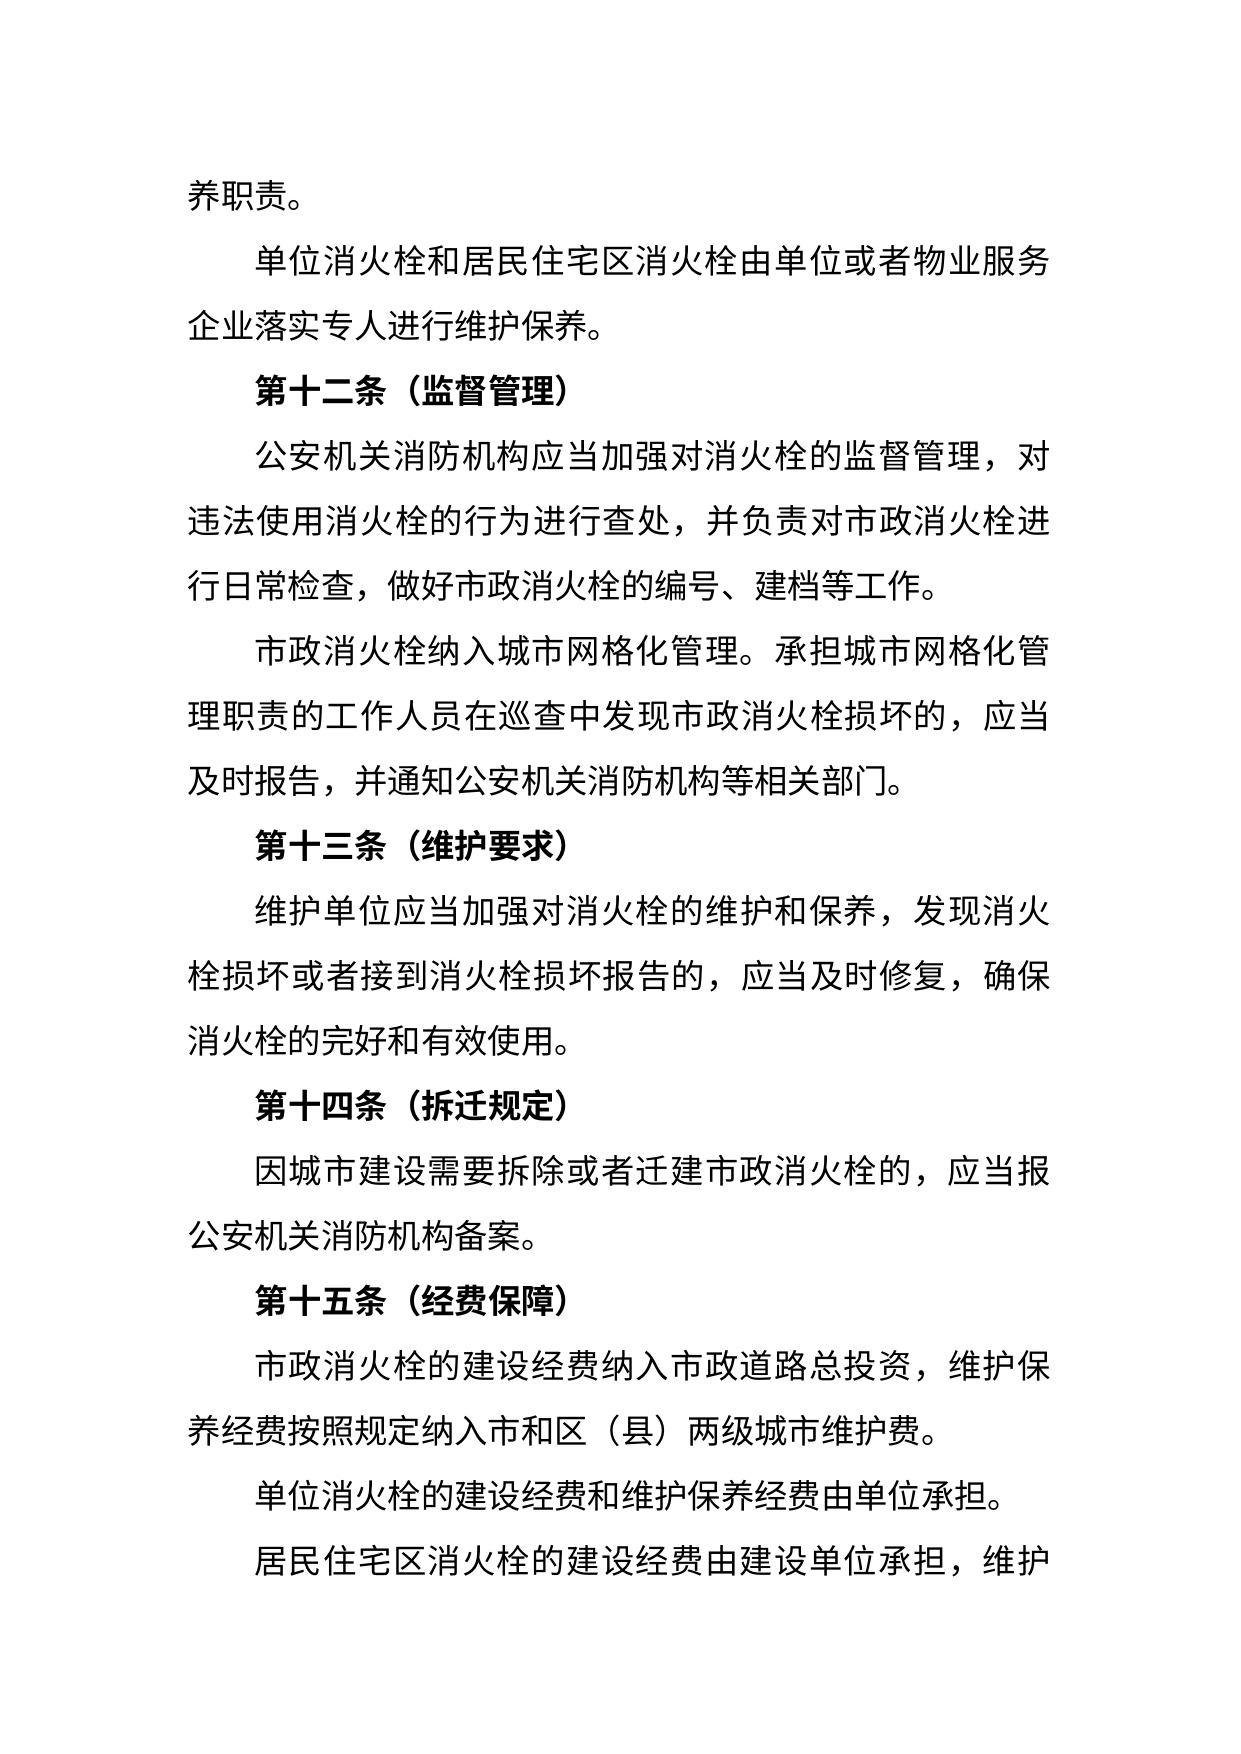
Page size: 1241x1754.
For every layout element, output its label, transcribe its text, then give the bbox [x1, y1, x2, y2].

text 维护单位应当加强对消火栓的维护和保养，发现消火栓损坏或者接到消火栓损坏报告的，应当及时修复，确保消火栓的完好和有效使用。 [187, 877, 1053, 1072]
text 公安机关消防机构应当加强对消火栓的监督管理，对违法使用消火栓的行为进行查处，并负责对市政消火栓进行日常检查，做好市政消火栓的编号、建档等工作。 [187, 422, 1053, 617]
text 第十二条（监督管理） [187, 357, 1053, 422]
text 单位消火栓和居民住宅区消火栓由单位或者物业服务企业落实专人进行维护保养。 [187, 227, 1053, 357]
text 单位消火栓的建设经费和维护保养经费由单位承担。 [187, 1462, 1053, 1527]
text 第十三条（维护要求） [187, 812, 1053, 877]
text 因城市建设需要拆除或者迁建市政消火栓的，应当报公安机关消防机构备案。 [187, 1137, 1053, 1267]
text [187, 162, 1053, 227]
text 市政消火栓的建设经费纳入市政道路总投资，维护保养经费按照规定纳入市和区（县）两级城市维护费。 [187, 1332, 1053, 1462]
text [187, 1527, 1053, 1592]
text 第十四条（拆迁规定） [187, 1072, 1053, 1137]
text 第十五条（经费保障） [187, 1267, 1053, 1332]
text 市政消火栓纳入城市网格化管理。承担城市网格化管理职责的工作人员在巡查中发现市政消火栓损坏的，应当及时报告，并通知公安机关消防机构等相关部门。 [187, 617, 1053, 812]
